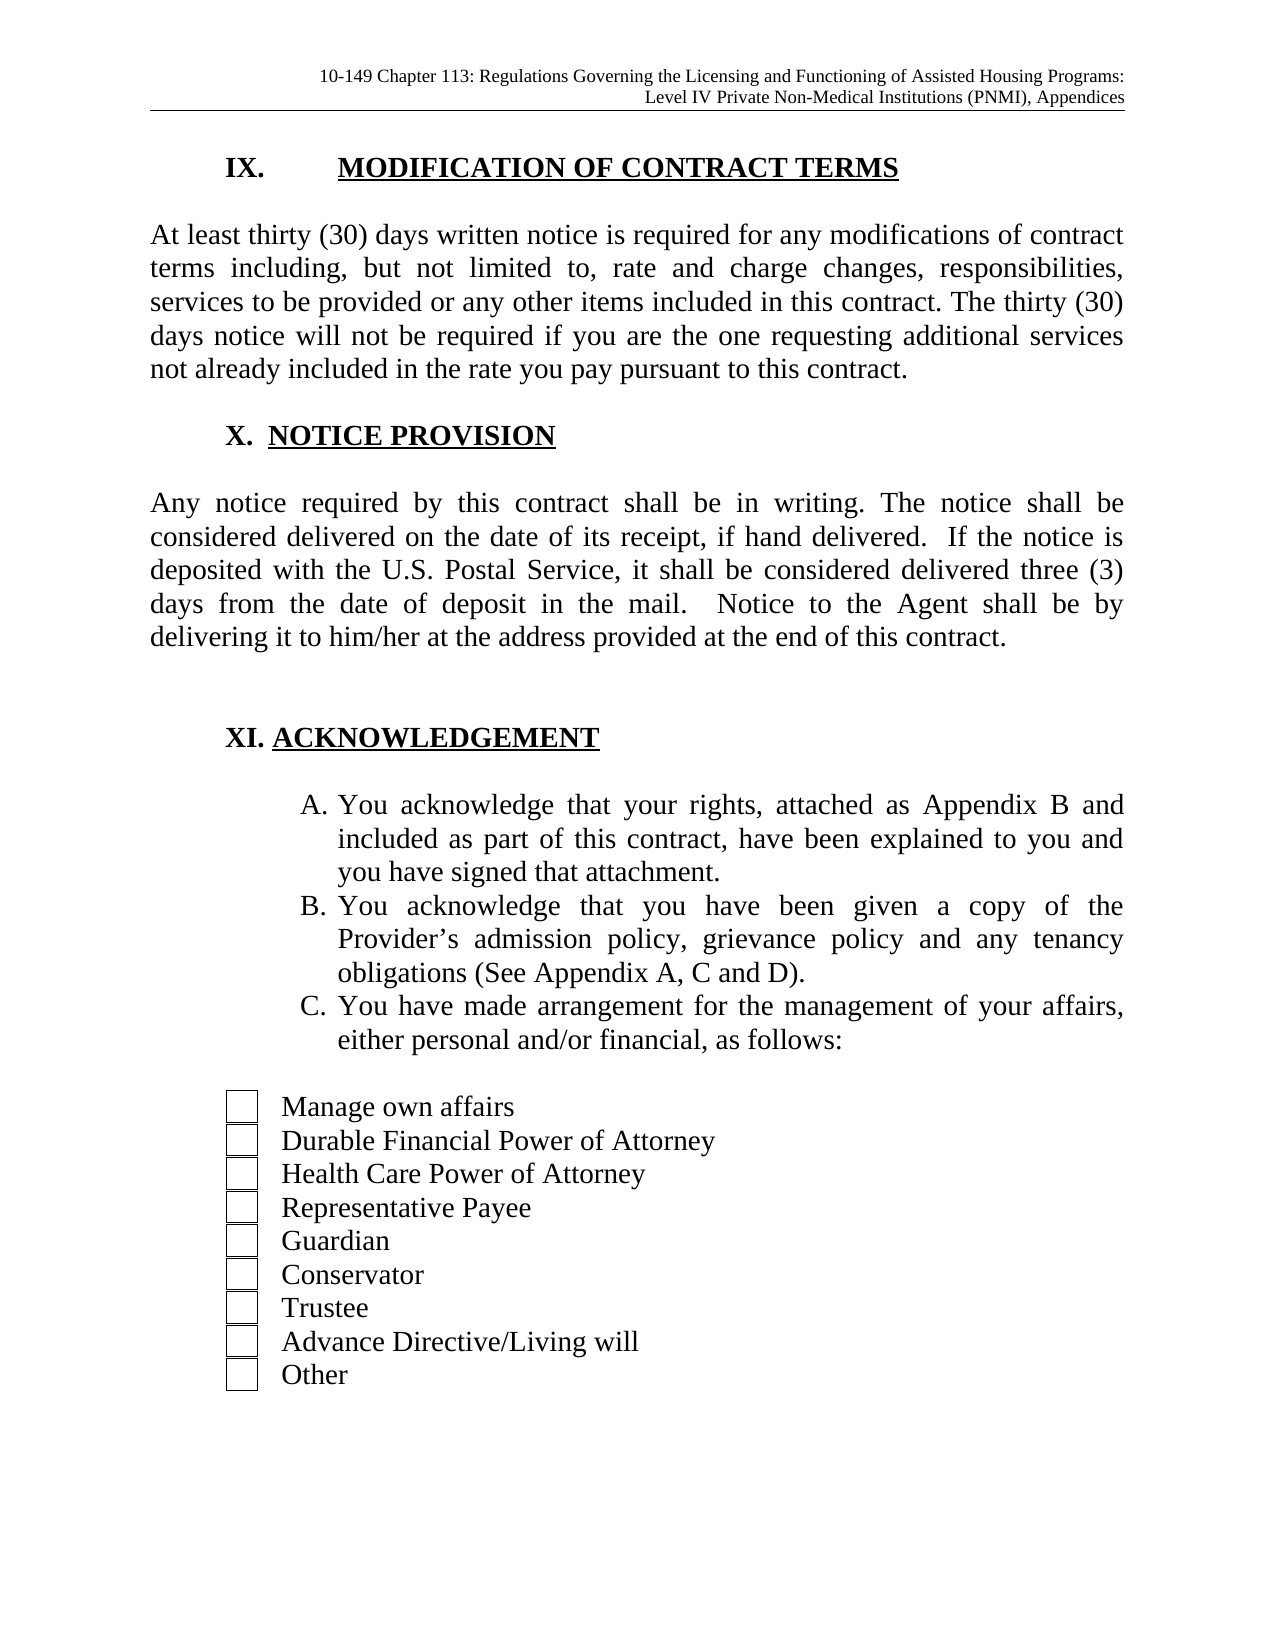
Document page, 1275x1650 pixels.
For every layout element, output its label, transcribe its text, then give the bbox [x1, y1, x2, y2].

text C. You have made arrangement for the management of your affairs, either personal and/or financial, as follows: [300, 988, 1125, 1056]
text At least thirty (30) days written notice is required for any modifications of contract terms including, but not limited to, rate and charge changes, responsibilities, services to be provided or any other items included in this contract. The thirty (30) days notice will not be required if you are the one requesting additional services not already included in the rate you pay pursuant to this contract. [150, 217, 1125, 385]
text Trustee [225, 1290, 1125, 1324]
text XI. ACKNOWLEDGEMENT [150, 720, 1125, 754]
text Manage own affairs [225, 1089, 1125, 1123]
text Durable Financial Power of Attorney [225, 1123, 1125, 1156]
text Representative Payee [225, 1190, 1125, 1223]
text Conservator [225, 1257, 1125, 1290]
text A. You acknowledge that your rights, attached as Appendix B and included as part of this contract, have been explained to you and you have signed that attachment. [300, 787, 1125, 888]
text Health Care Power of Attorney [225, 1156, 1125, 1190]
text Any notice required by this contract shall be in writing. The notice shall be considered delivered on the date of its receipt, if hand delivered. If the notice is deposited with the U.S. Postal Service, it shall be considered delivered three (3) days from the date of deposit in the mail. Notice to the Agent shall be by delivering it to him/her at the address provided at the end of this contract. [150, 485, 1125, 653]
text Guardian [225, 1223, 1125, 1257]
text IX. MODIFICATION OF CONTRACT TERMS [150, 150, 1125, 183]
text B. You acknowledge that you have been given a copy of the Provider’s admission policy, grievance policy and any tenancy obligations (See Appendix A, C and D). [300, 888, 1125, 988]
text X. NOTICE PROVISION [150, 418, 1125, 452]
text Advance Directive/Living will [225, 1324, 1125, 1357]
text Other [225, 1357, 1125, 1391]
